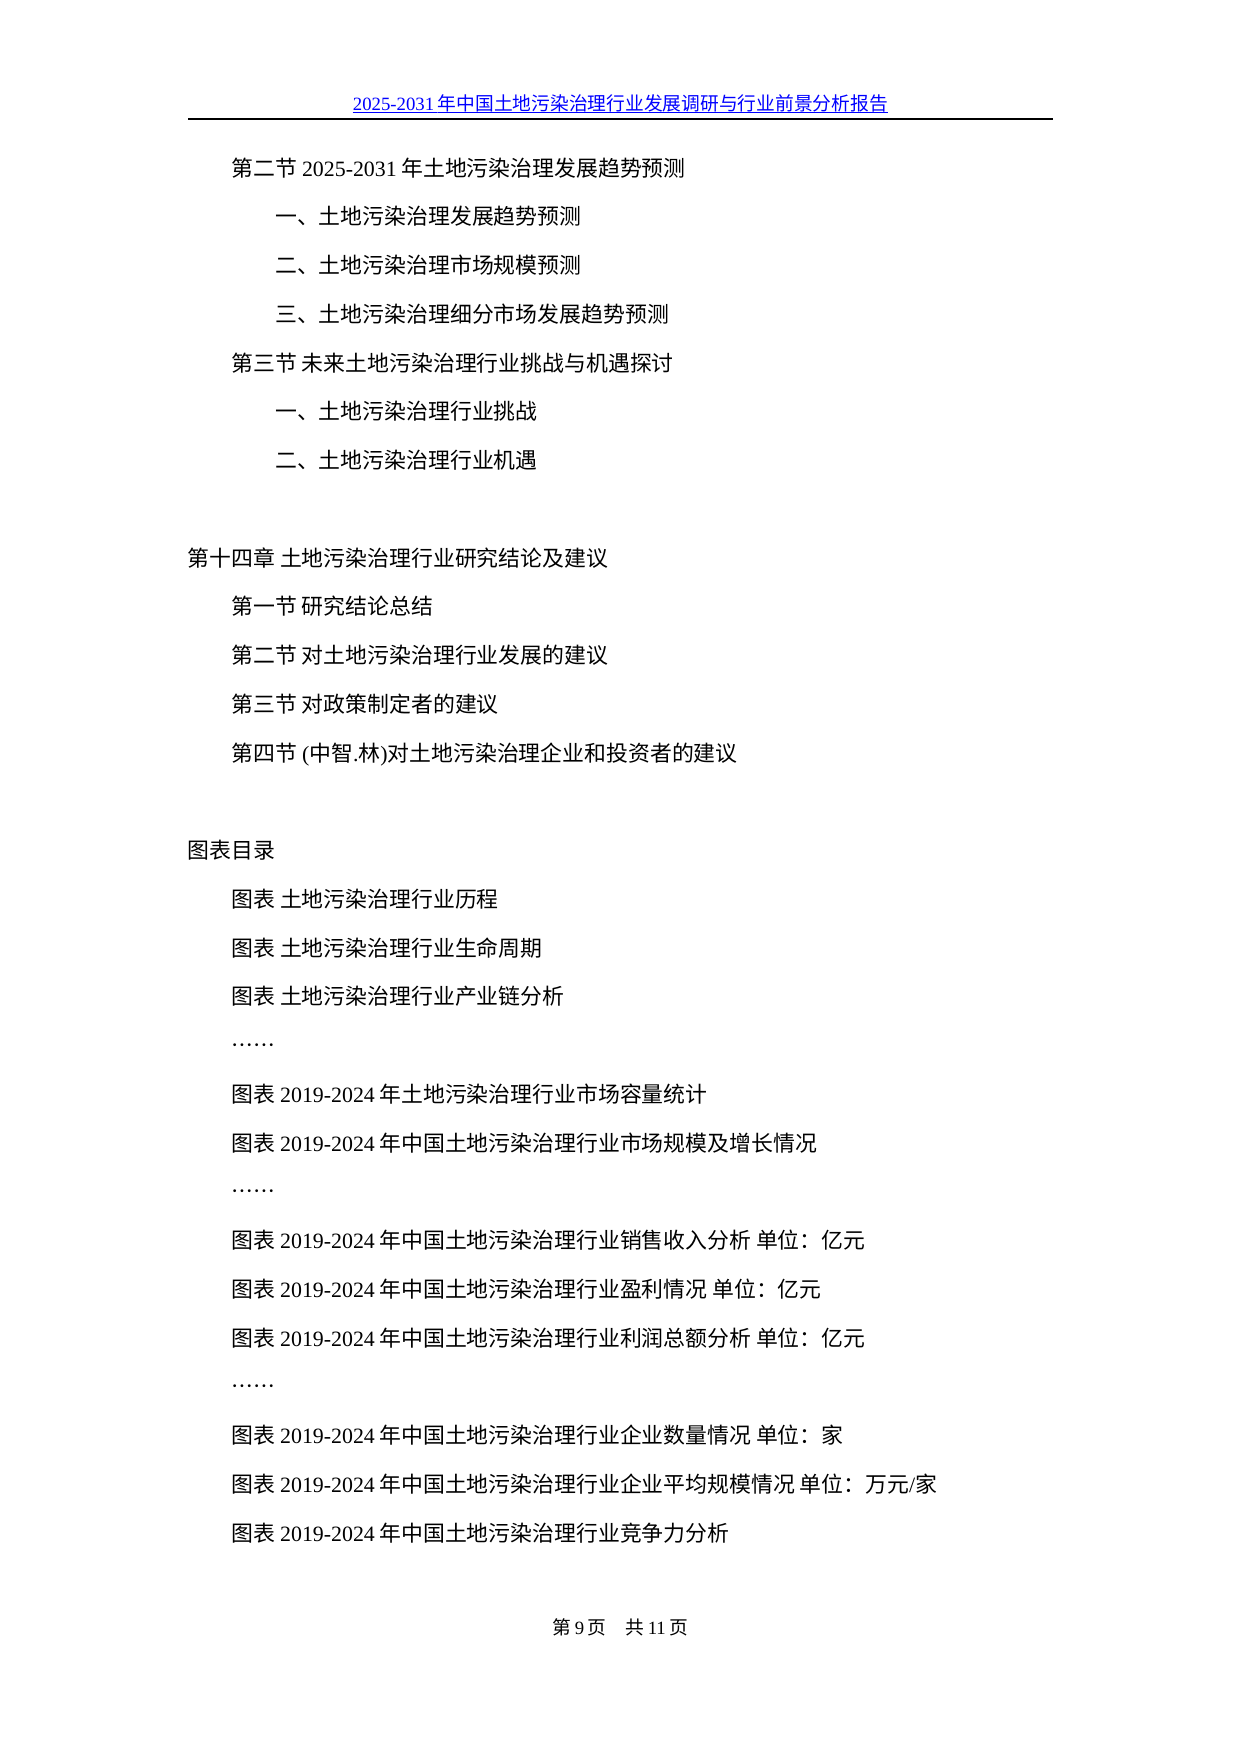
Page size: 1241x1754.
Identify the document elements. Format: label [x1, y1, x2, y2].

text [187, 150, 1053, 1548]
